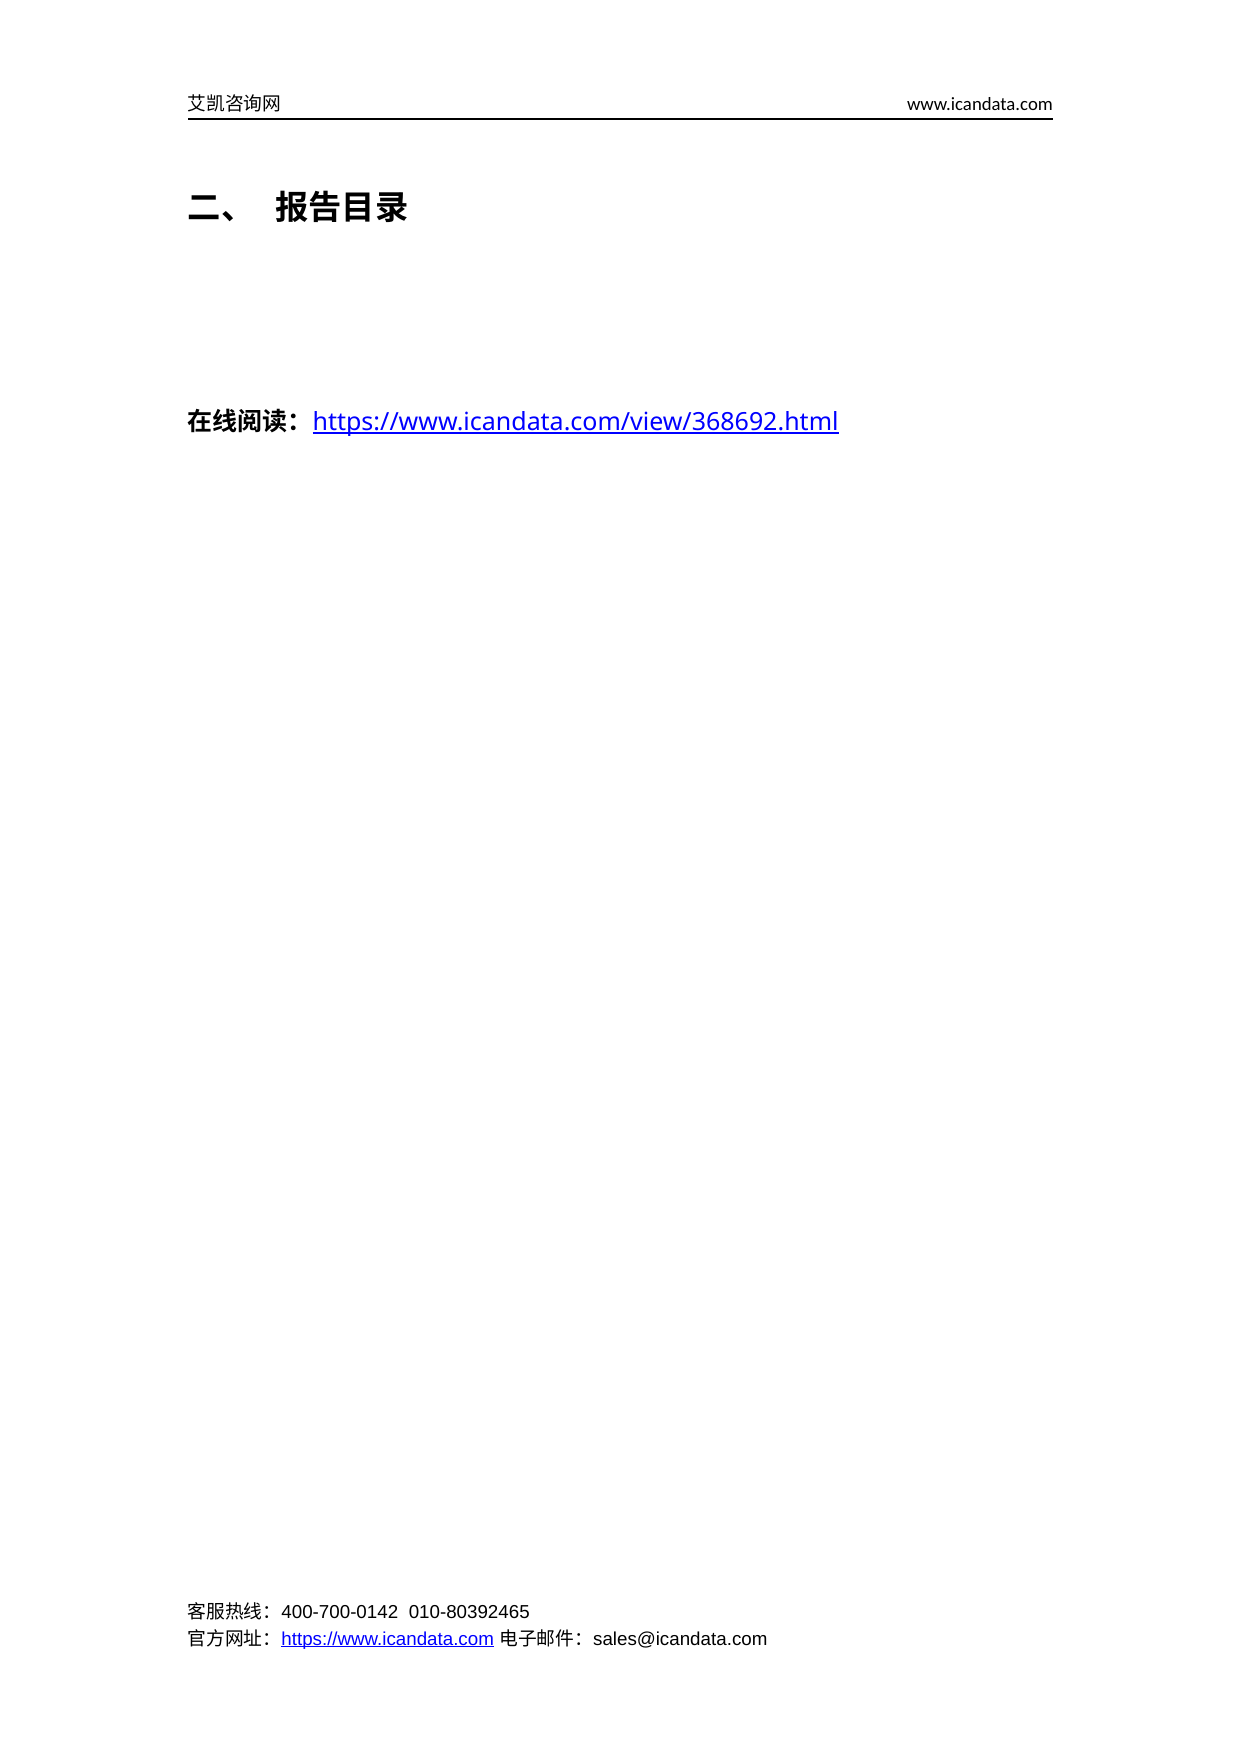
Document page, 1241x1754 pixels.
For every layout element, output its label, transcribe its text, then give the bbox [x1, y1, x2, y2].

subtitle 报告目录 [187, 172, 1053, 237]
text 在线阅读：https://www.icandata.com/view/368692.html [187, 387, 1053, 452]
